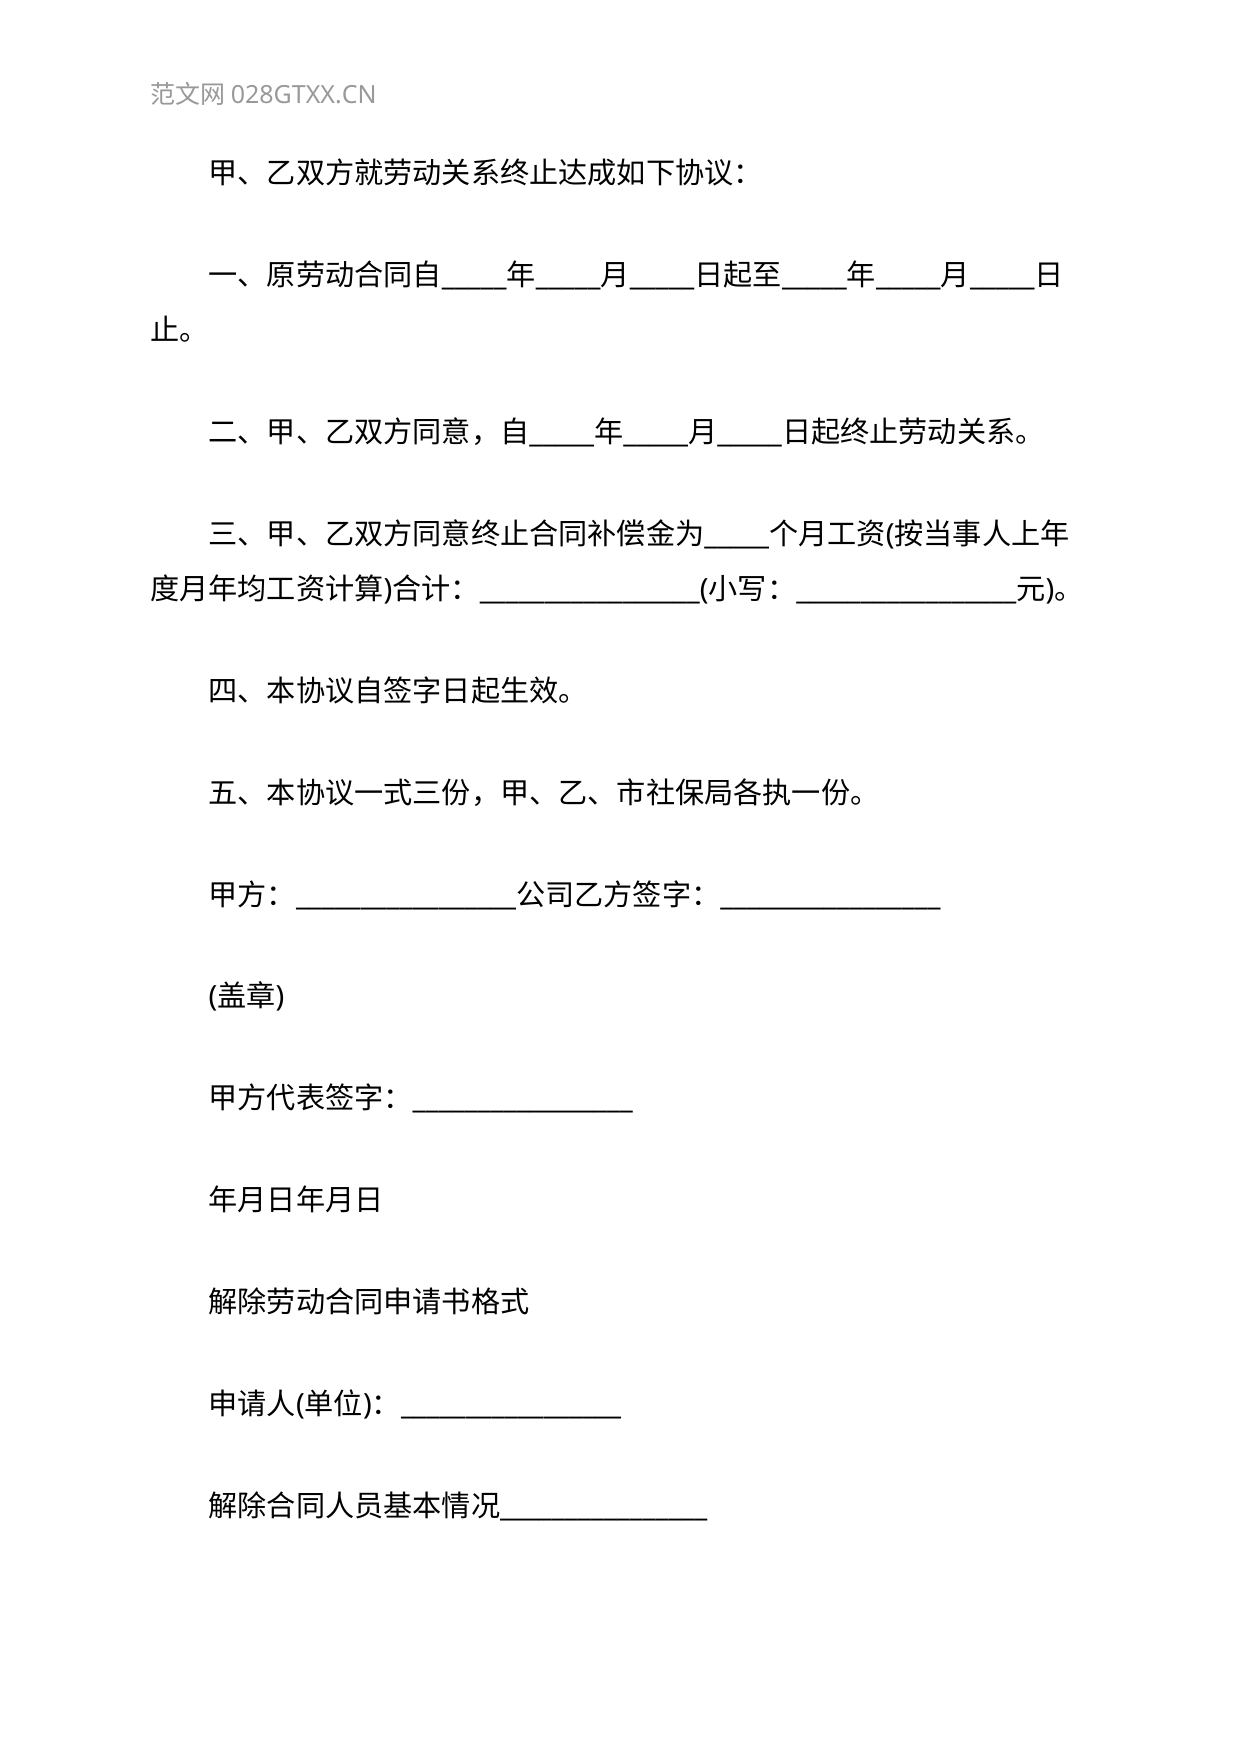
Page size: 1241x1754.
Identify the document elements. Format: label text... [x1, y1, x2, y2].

text 三、甲、乙双方同意终止合同补偿金为_____个月工资(按当事人上年度月年均工资计算)合计：_________________(小写：_________________元)。 [150, 511, 1090, 608]
text 解除合同人员基本情况________________ [150, 1482, 1090, 1525]
text 解除劳动合同申请书格式 [150, 1279, 1090, 1321]
text 五、本协议一式三份，甲、乙、市社保局各执一份。 [150, 769, 1090, 812]
text 甲方：_________________公司乙方签字：_________________ [150, 871, 1090, 913]
text 甲方代表签字：_________________ [150, 1075, 1090, 1117]
text 申请人(单位)：_________________ [150, 1381, 1090, 1423]
text 四、本协议自签字日起生效。 [150, 667, 1090, 710]
text 二、甲、乙双方同意，自_____年_____月_____日起终止劳动关系。 [150, 408, 1090, 451]
text 年月日年月日 [150, 1177, 1090, 1219]
text (盖章) [150, 973, 1090, 1015]
text 甲、乙双方就劳动关系终止达成如下协议： [150, 150, 1090, 192]
text 一、原劳动合同自_____年_____月_____日起至_____年_____月_____日止。 [150, 252, 1090, 349]
